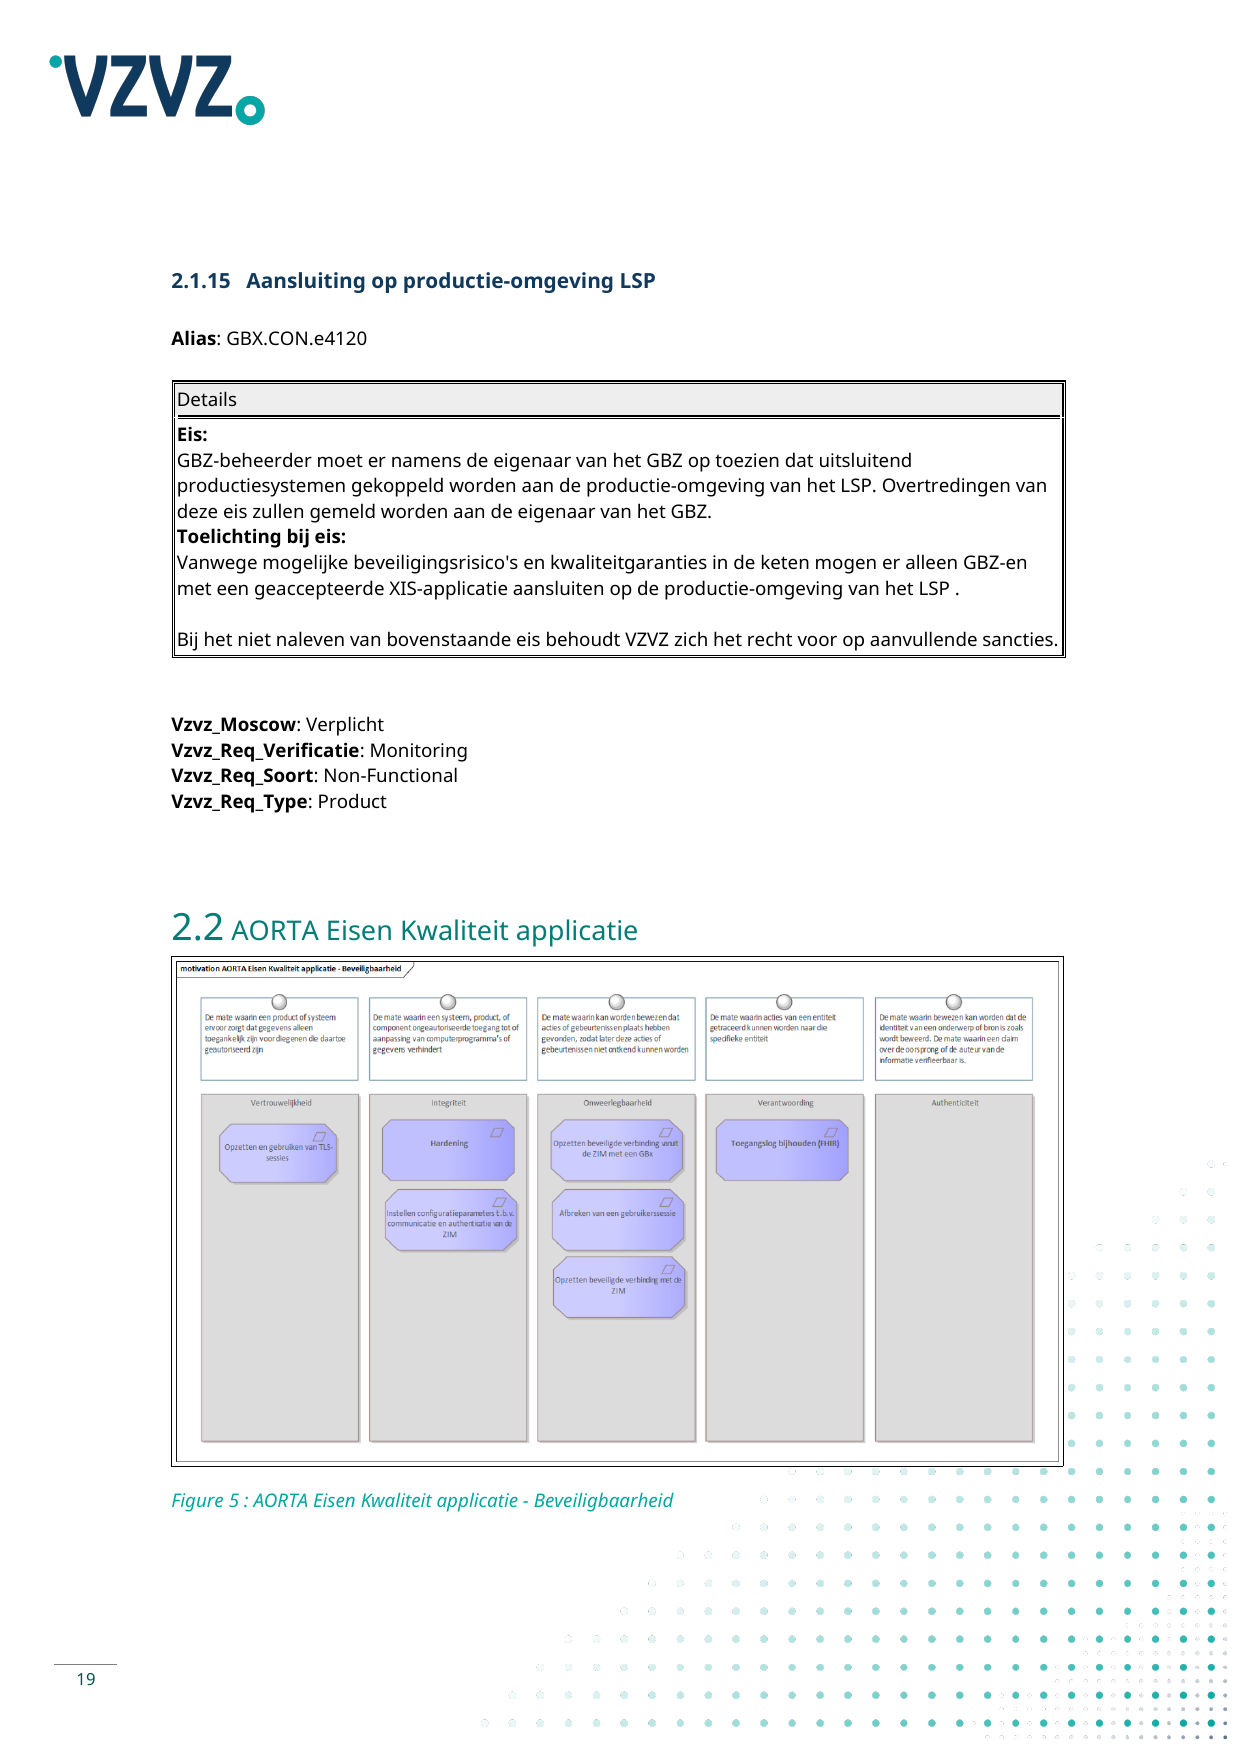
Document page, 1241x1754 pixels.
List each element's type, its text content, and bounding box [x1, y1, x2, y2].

subtitle Aansluiting op productie-omgeving LSP [171, 266, 1063, 294]
text Vzvz_Req_Soort: Non-Functional [171, 762, 1063, 788]
text Vzvz_Req_Verificatie: Monitoring [171, 737, 1063, 762]
text Vzvz_Moscow: Verplicht [171, 711, 1063, 737]
table_header Details [175, 384, 1062, 415]
text Figure 5 : AORTA Eisen Kwaliteit applicatie - Beveiligbaarheid [171, 1487, 1063, 1512]
subtitle AORTA Eisen Kwaliteit applicatie [171, 901, 1063, 952]
table_cell Eis: GBZ-beheerder moet er namens de eigenaar van het GBZ op toezien dat uitsluitend productiesystemen gekoppeld worden aan de productie-omgeving van het LSP. Overtredingen van deze eis zullen gemeld worden aan de eigenaar van het GBZ. Toelichting bij eis: Vanwege mogelijke beveiligingsrisico's en kwaliteitgaranties in de keten mogen er alleen GBZ-en met een geaccepteerde XIS-applicatie aansluiten op de productie-omgeving van het LSP . Bij het niet naleven van bovenstaande eis behoudt VZVZ zich het recht voor op aanvullende sancties. [175, 415, 1063, 654]
picture [421, 1129, 1238, 1743]
picture [25, 31, 283, 144]
picture [172, 957, 1063, 1466]
text Vzvz_Req_Type: Product [171, 788, 1063, 813]
text Alias: GBX.CON.e4120 [171, 326, 1063, 351]
